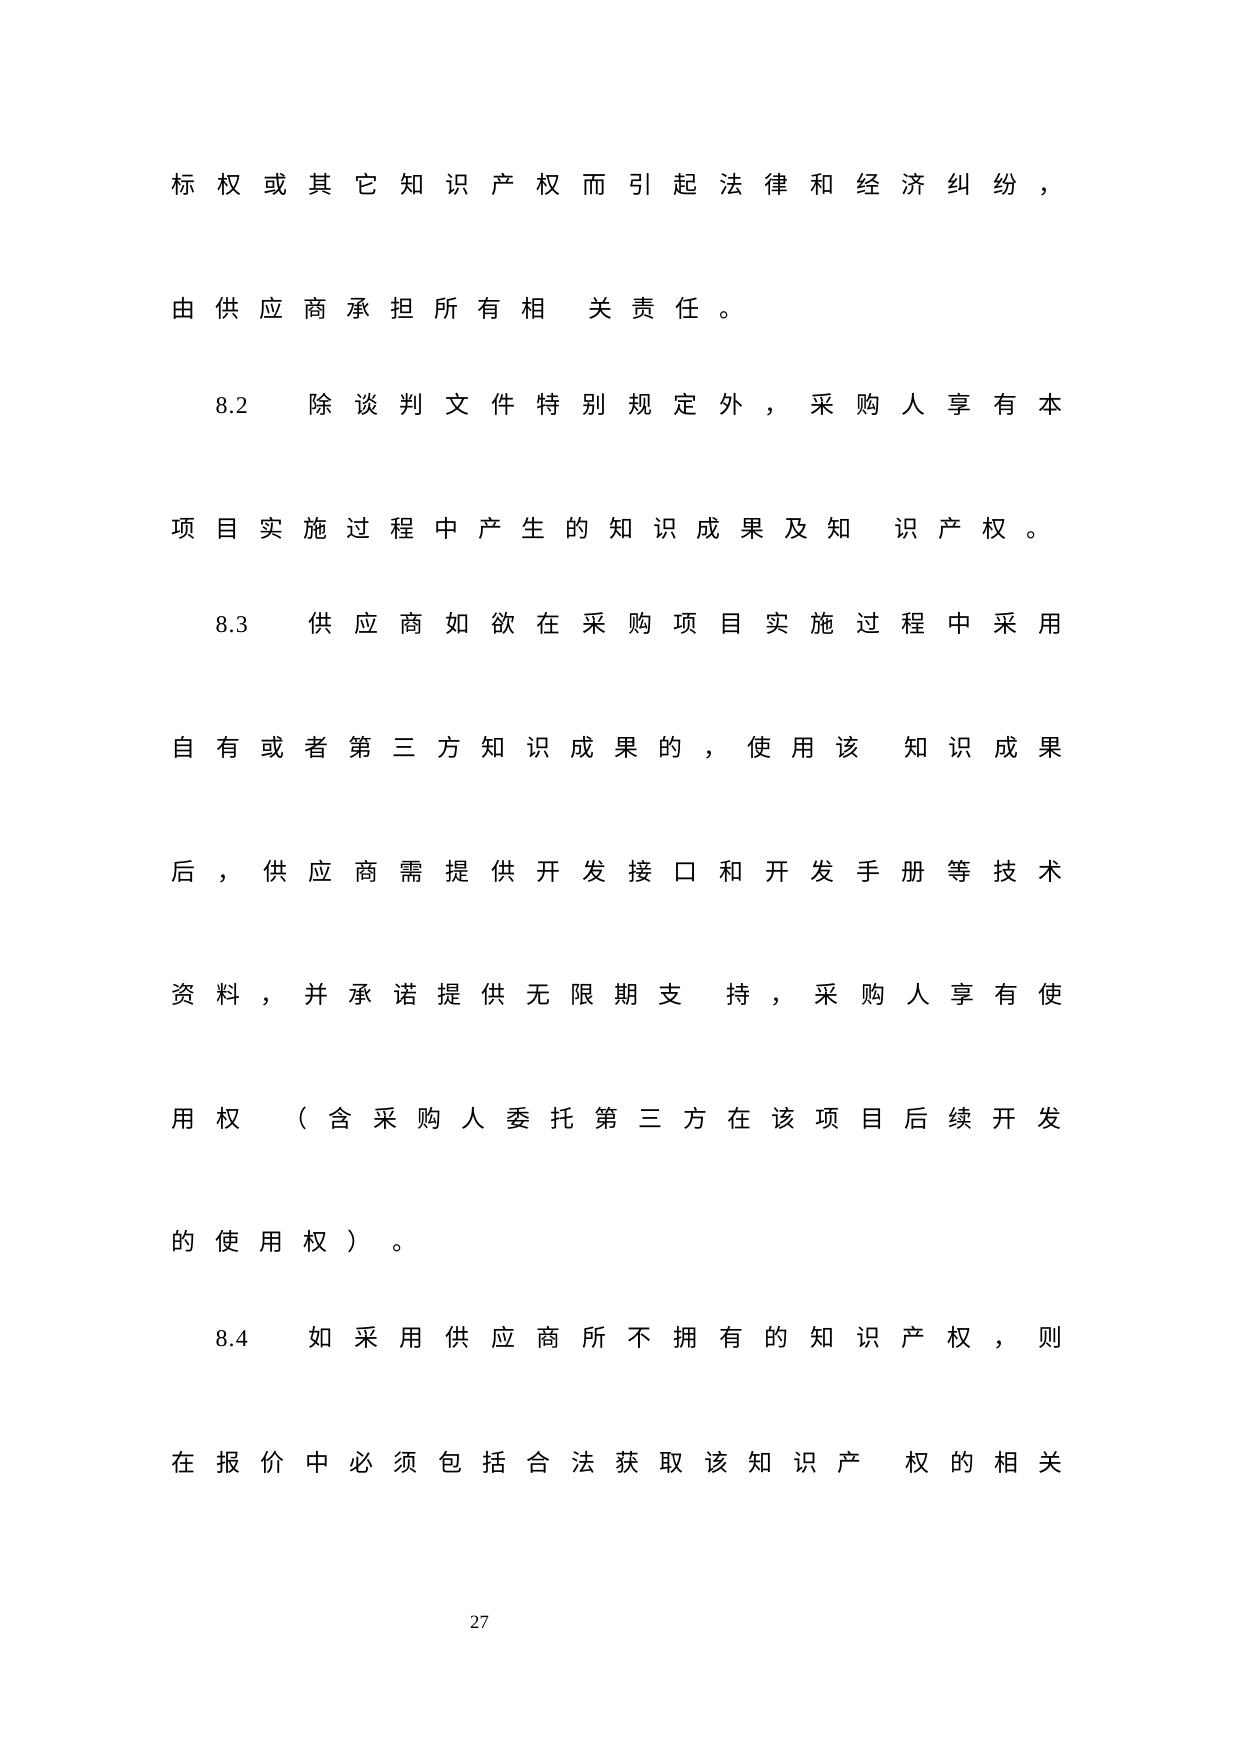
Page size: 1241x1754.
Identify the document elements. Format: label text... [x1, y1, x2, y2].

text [151, 1303, 1082, 1494]
text 8.2 除谈判文件特别规定外，采购人享有本项目实施过程中产生的知识成果及知 识产权。 [151, 370, 1082, 560]
text 8.3 供应商如欲在采购项目实施过程中采用自有或者第三方知识成果的，使用该 知识成果后，供应商需提供开发接口和开发手册等技术资料，并承诺提供无限期支 持，采购人享有使用权 （含采购人委托第三方在该项目后续开发的使用权）。 [152, 590, 1082, 1273]
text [152, 151, 1082, 340]
